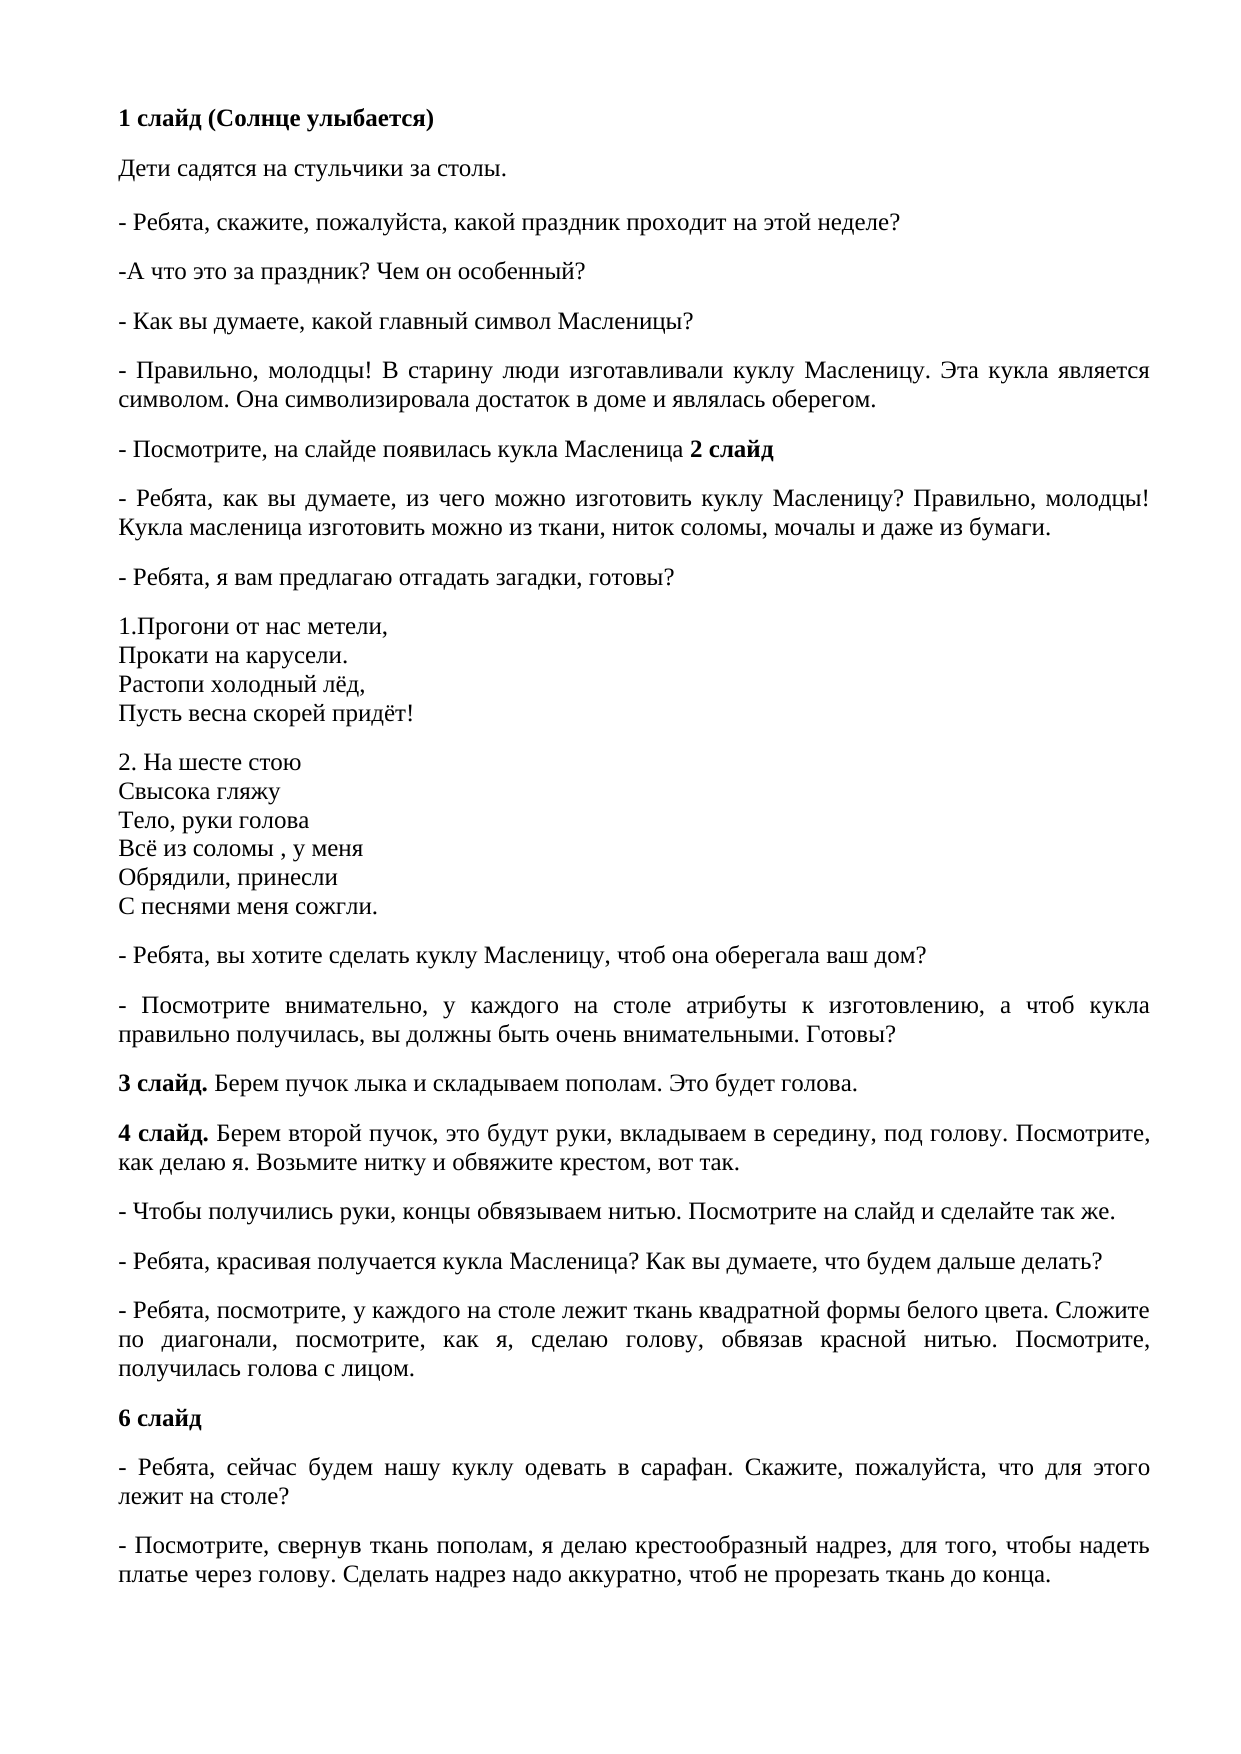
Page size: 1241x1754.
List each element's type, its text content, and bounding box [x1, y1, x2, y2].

text Дети садятся на стульчики за столы. [118, 153, 1152, 182]
text -А что это за праздник? Чем он особенный? [118, 256, 1152, 285]
text - Как вы думаете, какой главный символ Масленицы? [118, 306, 1152, 335]
text 6 слайд [118, 1403, 1152, 1431]
text - Ребята, посмотрите, у каждого на столе лежит ткань квадратной формы белого цвета. Сложите по диагонали, посмотрите, как я, сделаю голову, обвязав красной нитью. Посмотрите, получилась голова с лицом. [118, 1296, 1152, 1382]
text - Чтобы получились руки, концы обвязываем нитью. Посмотрите на слайд и сделайте так же. [118, 1196, 1152, 1225]
text - Посмотрите внимательно, у каждого на столе атрибуты к изготовлению, а чтоб кукла правильно получилась, вы должны быть очень внимательными. Готовы? [118, 990, 1152, 1048]
text - Ребята, красивая получается кукла Масленица? Как вы думаете, что будем дальше делать? [118, 1246, 1152, 1275]
text - Правильно, молодцы! В старину люди изготавливали куклу Масленицу. Эта кукла является символом. Она символизировала достаток в доме и являлась оберегом. [118, 356, 1152, 413]
text - Ребята, вы хотите сделать куклу Масленицу, чтоб она оберегала ваш дом? [118, 941, 1152, 969]
text 2. На шесте стою Свысока гляжу Тело, руки голова Всё из соломы , у меня Обрядили, принесли С песнями меня сожгли. [118, 747, 1152, 920]
text 1 слайд (Солнце улыбается) [118, 103, 1152, 132]
text - Ребята, как вы думаете, из чего можно изготовить куклу Масленицу? Правильно, молодцы! Кукла масленица изготовить можно из ткани, ниток соломы, мочалы и даже из бумаги. [118, 483, 1152, 541]
text - Посмотрите, на слайде появилась кукла Масленица 2 слайд [118, 434, 1152, 463]
text - Ребята, я вам предлагаю отгадать загадки, готовы? [118, 562, 1152, 591]
text - Ребята, скажите, пожалуйста, какой праздник проходит на этой неделе? [118, 207, 1152, 236]
text 1.Прогони от нас метели, Прокати на карусели. Растопи холодный лёд, Пусть весна скорей придёт! [118, 611, 1152, 726]
text - Ребята, сейчас будем нашу куклу одевать в сарафан. Скажите, пожалуйста, что для этого лежит на столе? [118, 1452, 1152, 1510]
text - Посмотрите, свернув ткань пополам, я делаю крестообразный надрез, для того, чтобы надеть платье через голову. Сделать надрез надо аккуратно, чтоб не прорезать ткань до конца. [118, 1531, 1152, 1588]
text 3 слайд. Берем пучок лыка и складываем пополам. Это будет голова. [118, 1068, 1152, 1097]
text 4 слайд. Берем второй пучок, это будут руки, вкладываем в середину, под голову. Посмотрите, как делаю я. Возьмите нитку и обвяжите крестом, вот так. [118, 1118, 1152, 1176]
